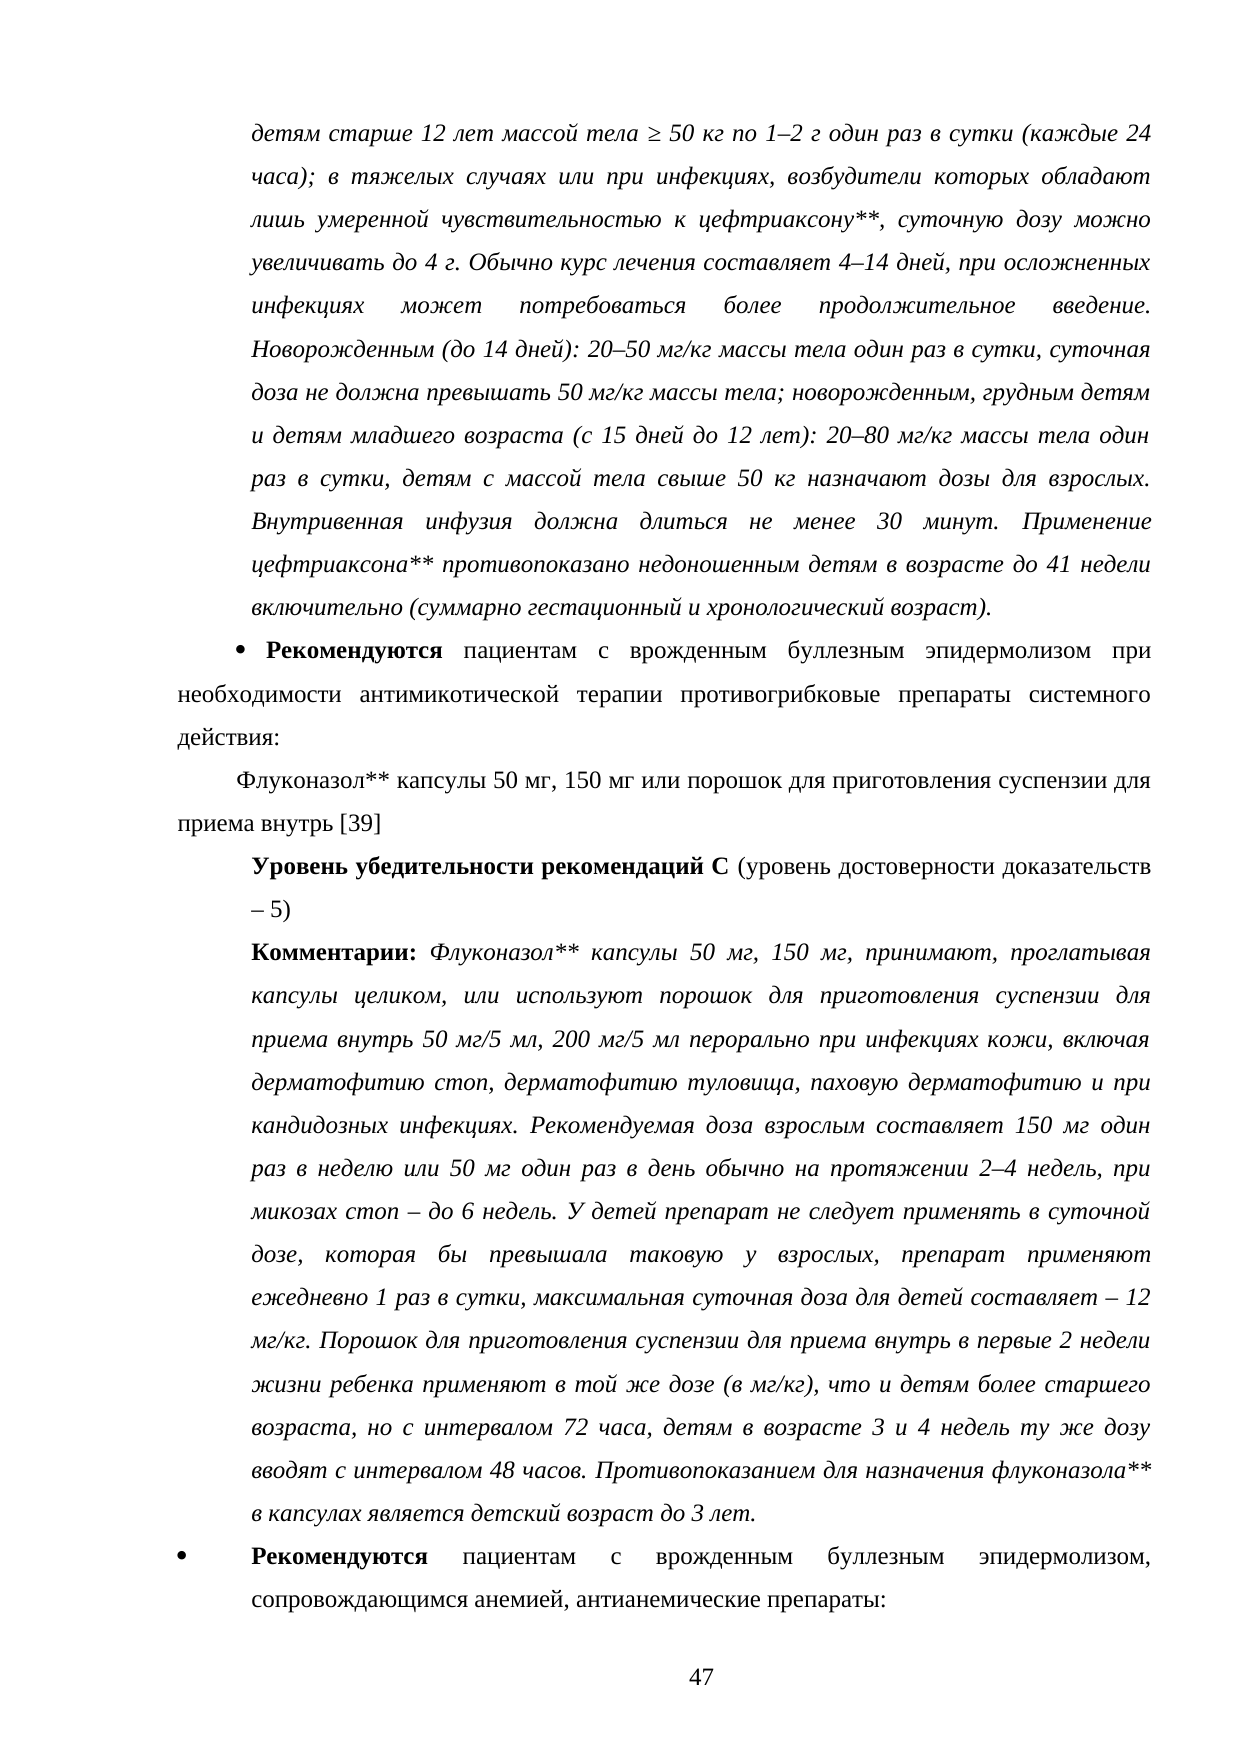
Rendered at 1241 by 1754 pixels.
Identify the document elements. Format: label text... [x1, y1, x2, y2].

text Флуконазол** капсулы 50 мг, 150 мг или порошок для приготовления суспензии для приема внутрь [39] [177, 765, 1152, 837]
text Комментарии: Флуконазол** капсулы 50 мг, 150 мг, принимают, проглатывая капсулы целиком, или используют порошок для приготовления суспензии для приема внутрь 50 мг/5 мл, 200 мг/5 мл перорально при инфекциях кожи, включая дерматофитию стоп, дерматофитию туловища, паховую дерматофитию и при кандидозных инфекциях. Рекомендуемая доза взрослым составляет 150 мг один раз в неделю или 50 мг один раз в день обычно на протяжении 2–4 недель, при микозах стоп – до 6 недель. У детей препарат не следует применять в суточной дозе, которая бы превышала таковую у взрослых, препарат применяют ежедневно 1 раз в сутки, максимальная суточная доза для детей составляет – 12 мг/кг. Порошок для приготовления суспензии для приема внутрь в первые 2 недели жизни ребенка применяют в той же дозе (в мг/кг), что и детям более старшего возраста, но с интервалом 72 часа, детям в возрасте 3 и 4 недель ту же дозу вводят с интервалом 48 часов. Противопоказанием для назначения флуконазола** в капсулах является детский возраст до 3 лет. [251, 937, 1152, 1527]
list Рекомендуются пациентам с врожденным буллезным эпидермолизом, сопровождающимся анемией, антианемические препараты: [177, 1541, 1152, 1613]
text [251, 118, 1152, 621]
list Рекомендуются пациентам с врожденным буллезным эпидермолизом при необходимости антимикотической терапии противогрибковые препараты системного действия: [177, 636, 1152, 751]
text Уровень убедительности рекомендаций С (уровень достоверности доказательств – 5) [251, 851, 1152, 923]
